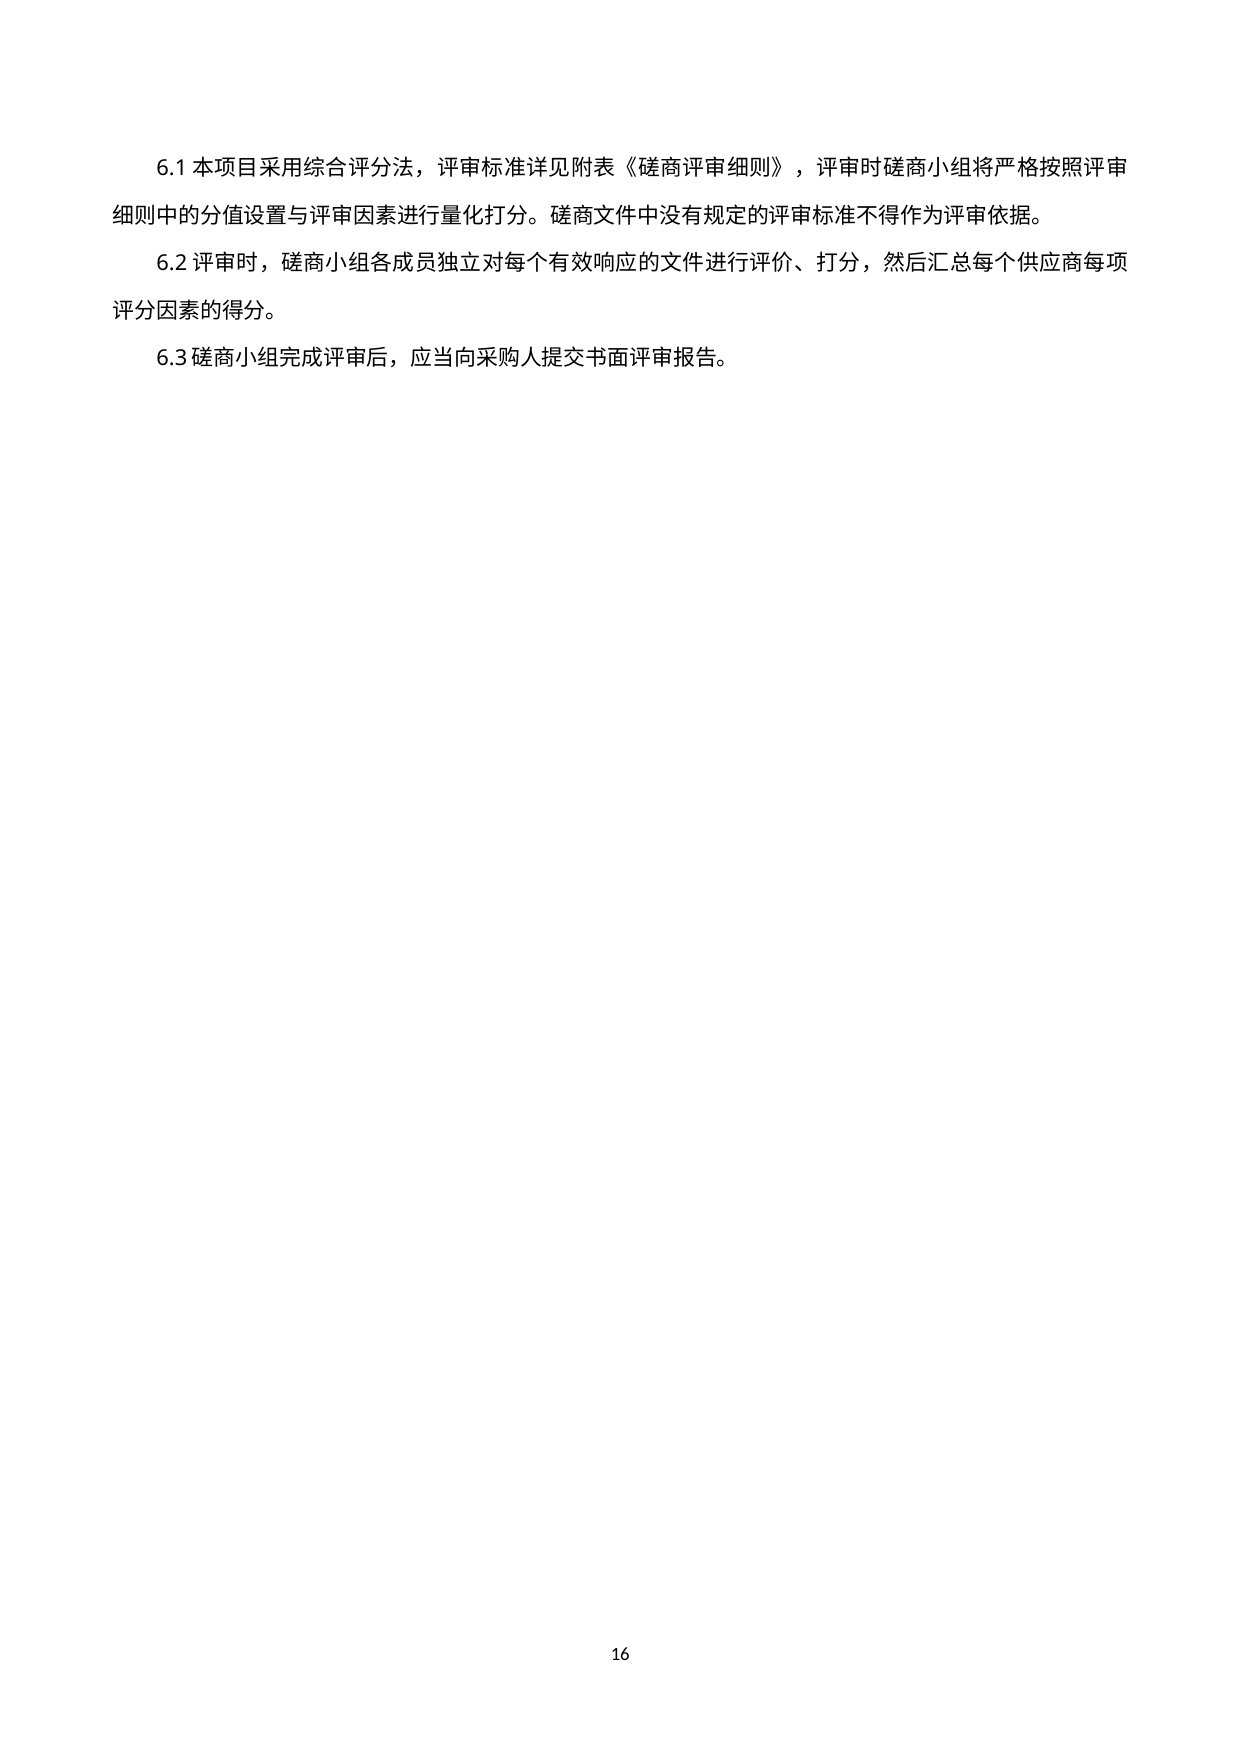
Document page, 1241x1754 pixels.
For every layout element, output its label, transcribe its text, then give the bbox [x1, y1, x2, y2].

text 6.3磋商小组完成评审后，应当向采购人提交书面评审报告。 [112, 340, 1128, 372]
text 6.2评审时，磋商小组各成员独立对每个有效响应的文件进行评价、打分，然后汇总每个供应商每项评分因素的得分。 [112, 245, 1128, 324]
text 6.1本项目采用综合评分法，评审标准详见附表《磋商评审细则》，评审时磋商小组将严格按照评审细则中的分值设置与评审因素进行量化打分。磋商文件中没有规定的评审标准不得作为评审依据。 [112, 150, 1128, 229]
